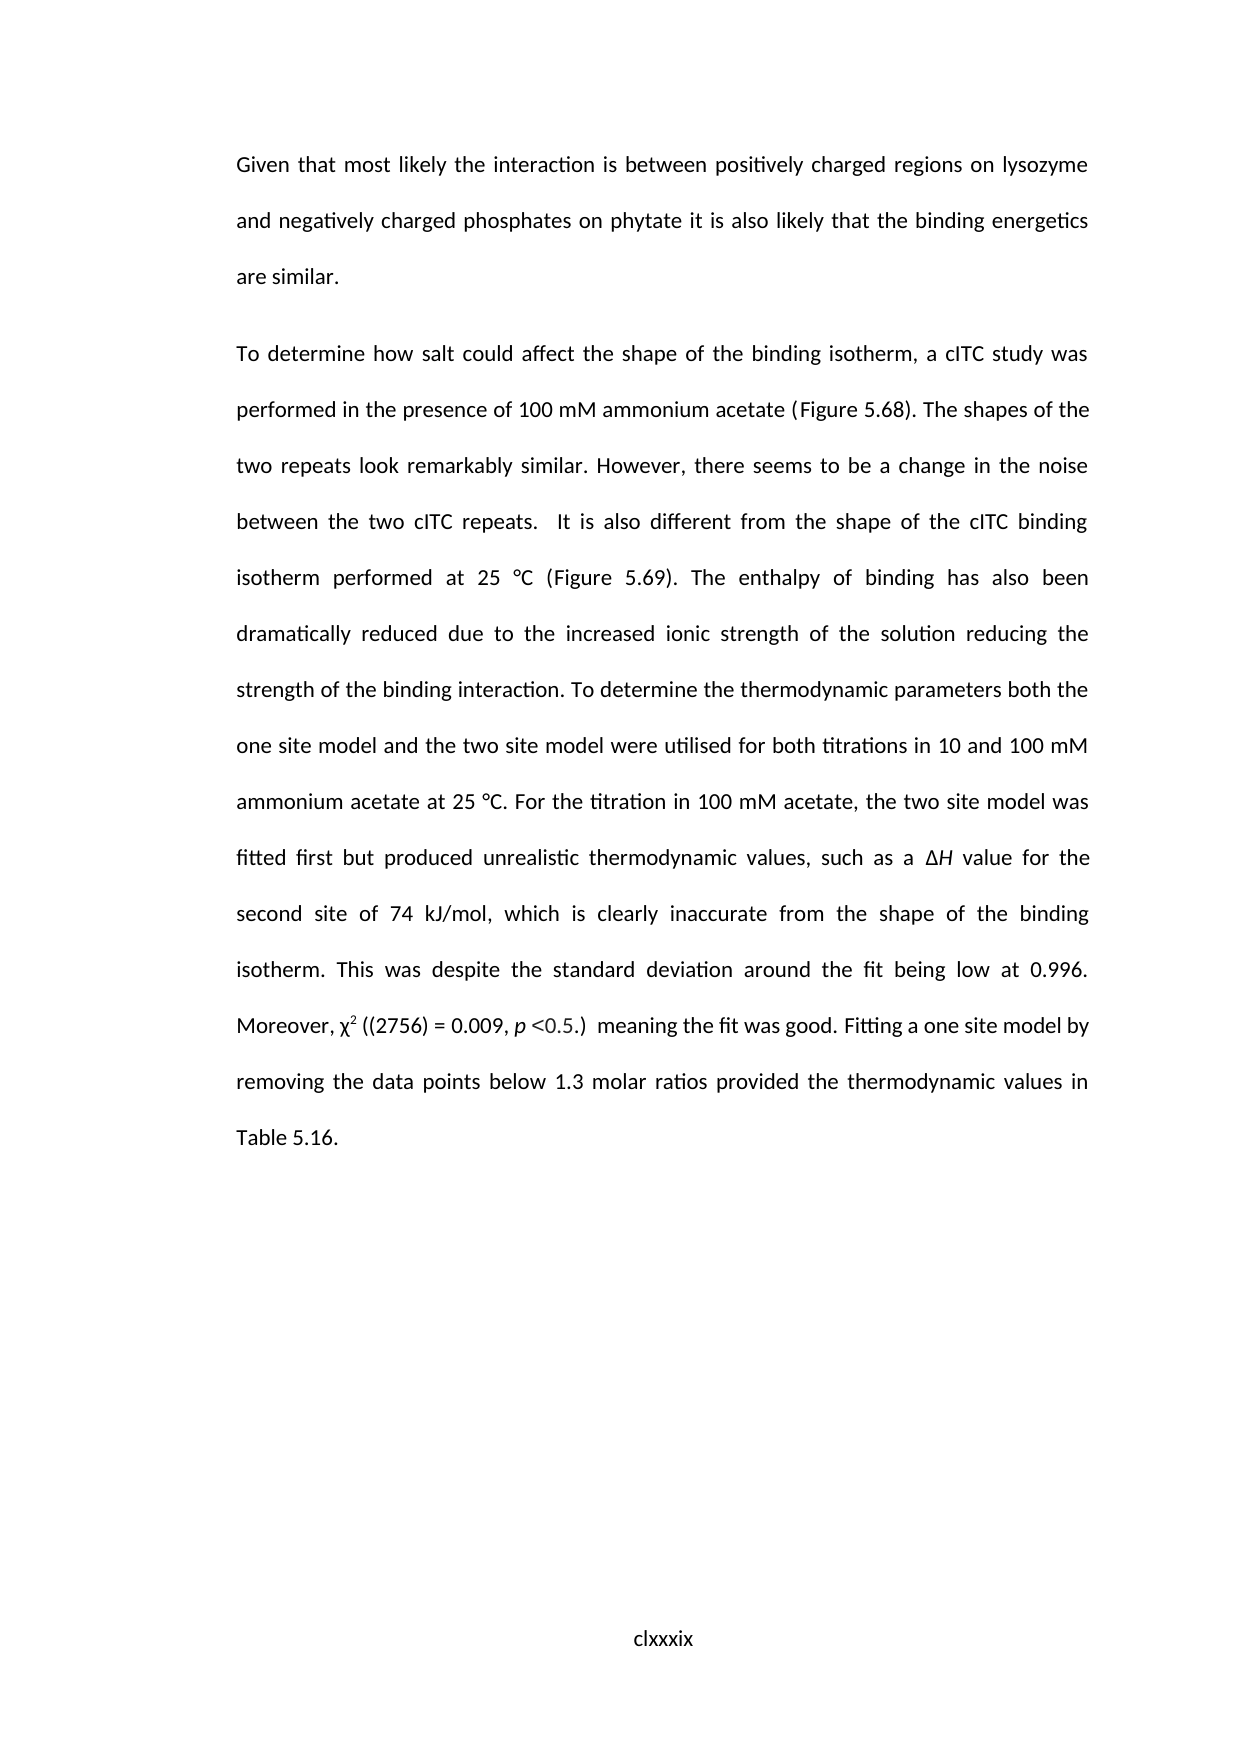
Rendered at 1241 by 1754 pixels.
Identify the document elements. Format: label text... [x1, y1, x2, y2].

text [236, 150, 1090, 290]
